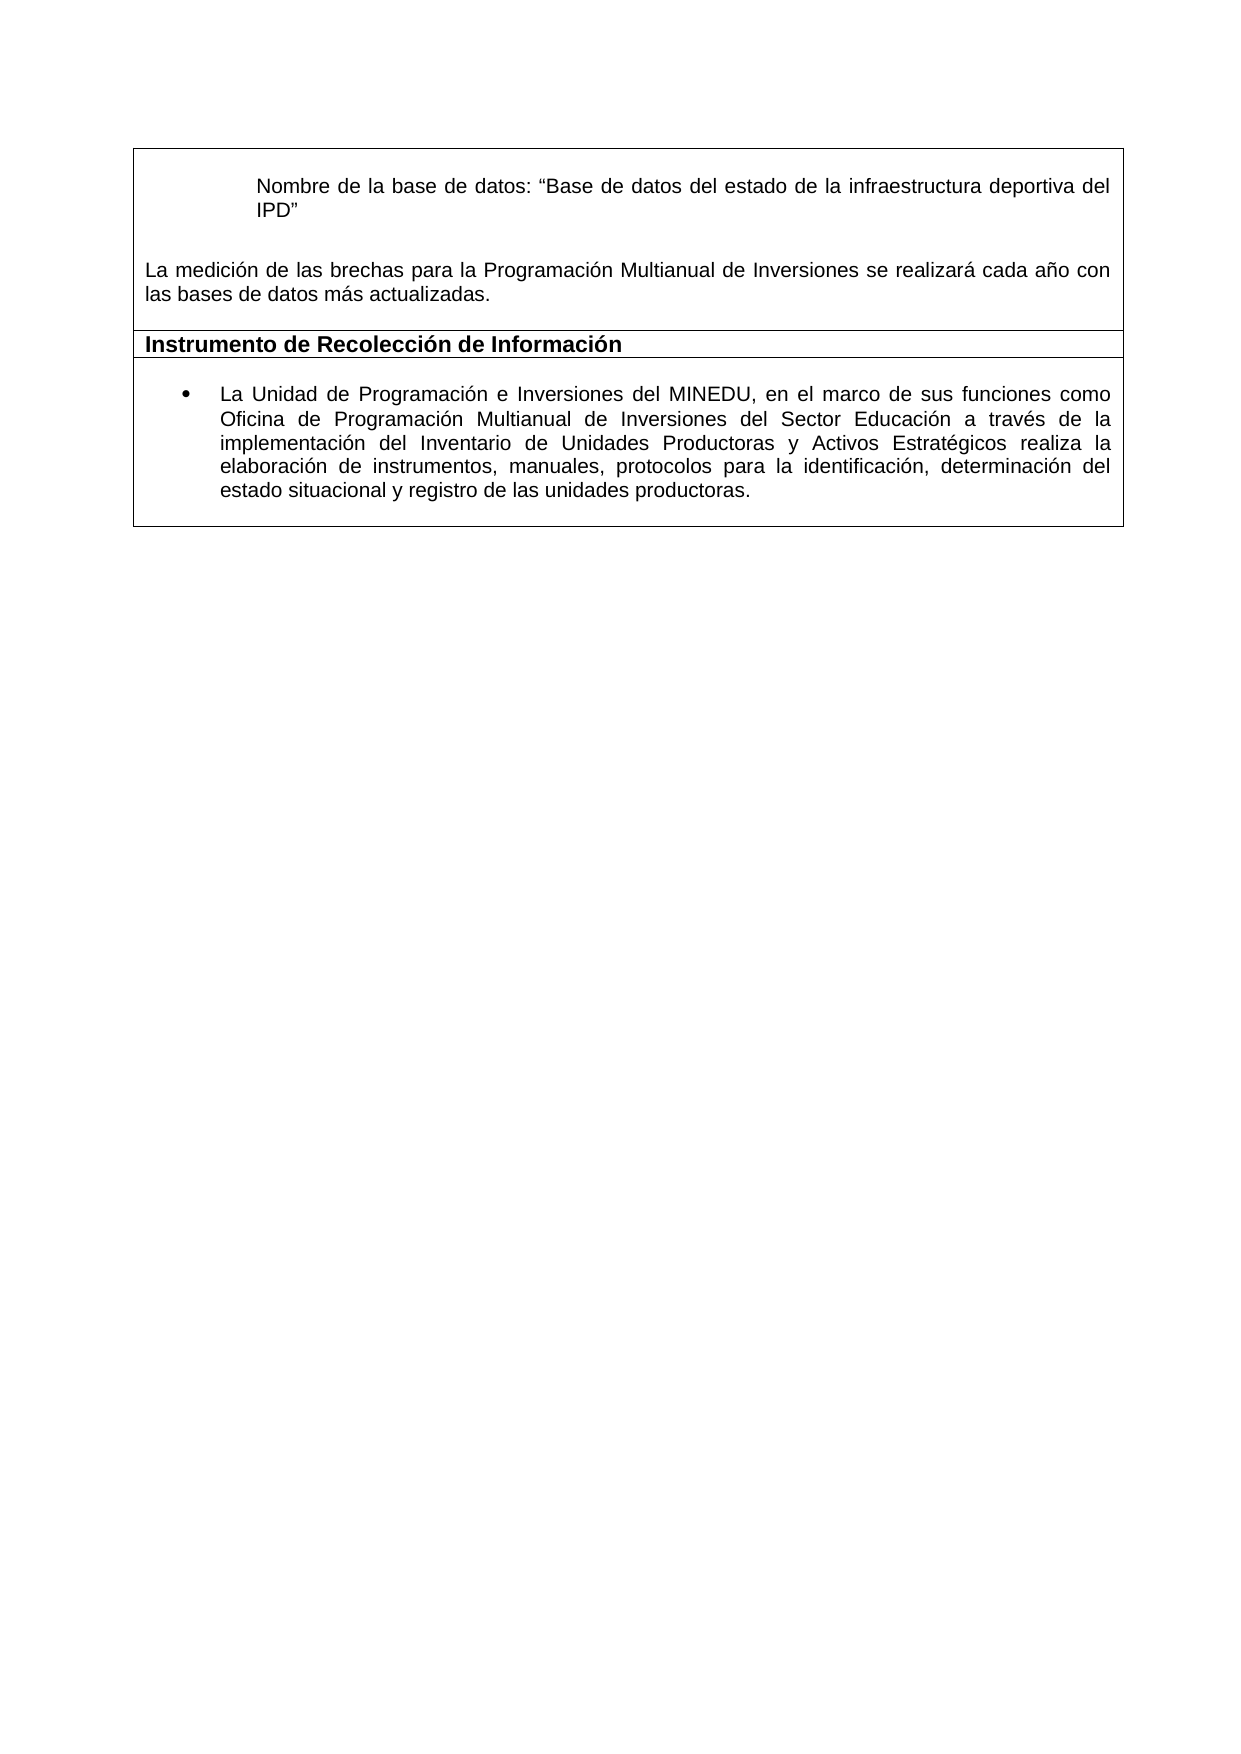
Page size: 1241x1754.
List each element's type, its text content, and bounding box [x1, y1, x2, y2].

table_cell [134, 149, 1123, 330]
table_cell Instrumento de Recolección de Información [134, 331, 1123, 357]
table_cell La Unidad de Programación e Inversiones del MINEDU, en el marco de sus funciones como Oficina de Programación Multianual de Inversiones del Sector Educación a través de la implementación del Inventario de Unidades Productoras y Activos Estratégicos realiza la elaboración de instrumentos, manuales, protocolos para la identificación, determinación del estado situacional y registro de las unidades productoras. [134, 358, 1123, 526]
